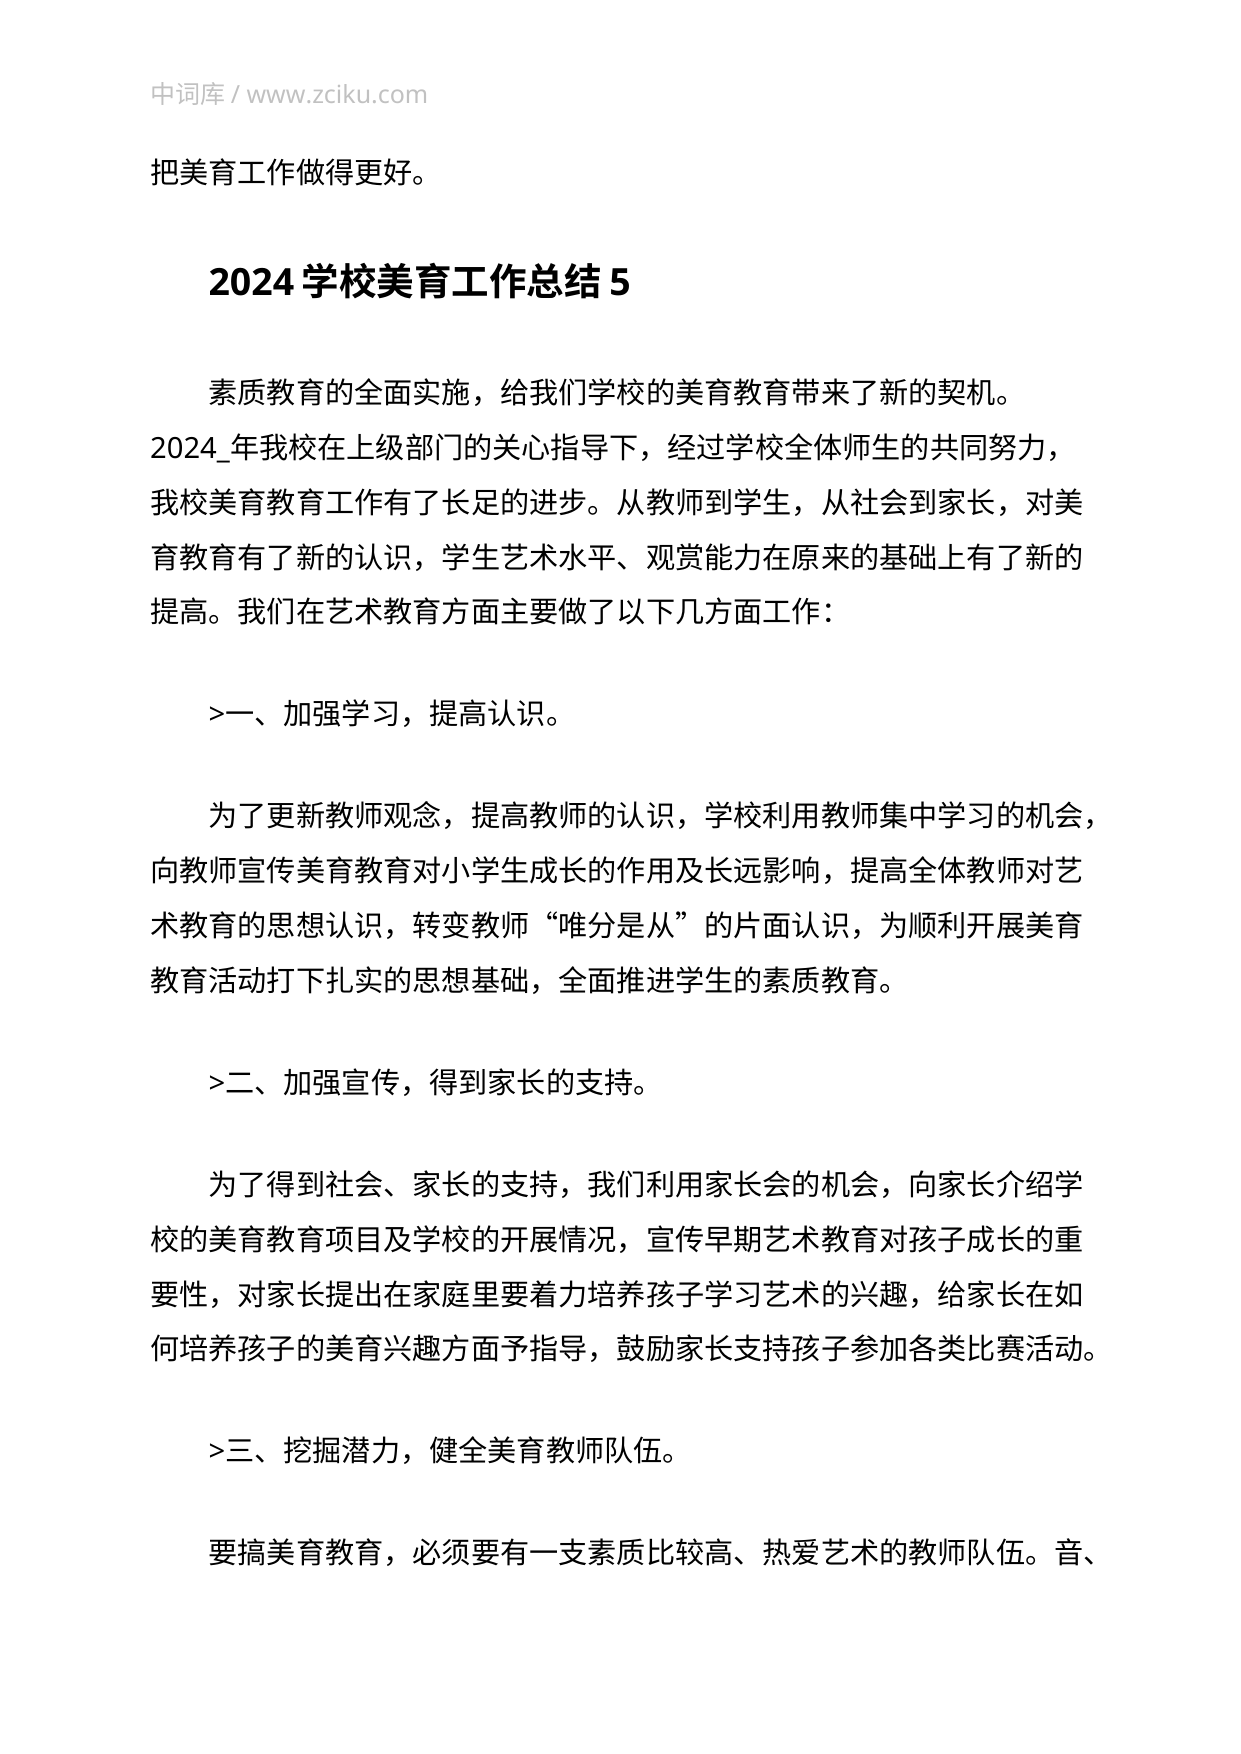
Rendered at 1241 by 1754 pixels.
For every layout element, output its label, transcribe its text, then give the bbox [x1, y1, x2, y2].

text >一、加强学习，提高认识。 [150, 691, 1090, 733]
text >三、挖掘潜力，健全美育教师队伍。 [150, 1428, 1090, 1470]
text >二、加强宣传，得到家长的支持。 [150, 1059, 1090, 1102]
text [150, 1530, 1090, 1572]
text 为了得到社会、家长的支持，我们利用家长会的机会，向家长介绍学校的美育教育项目及学校的开展情况，宣传早期艺术教育对孩子成长的重要性，对家长提出在家庭里要着力培养孩子学习艺术的兴趣，给家长在如何培养孩子的美育兴趣方面予指导，鼓励家长支持孩子参加各类比赛活动。 [150, 1161, 1090, 1368]
text 2024学校美育工作总结5 [150, 252, 1090, 306]
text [150, 150, 1090, 192]
text 素质教育的全面实施，给我们学校的美育教育带来了新的契机。2024_年我校在上级部门的关心指导下，经过学校全体师生的共同努力，我校美育教育工作有了长足的进步。从教师到学生，从社会到家长，对美育教育有了新的认识，学生艺术水平、观赏能力在原来的基础上有了新的提高。我们在艺术教育方面主要做了以下几方面工作： [150, 369, 1090, 631]
text 为了更新教师观念，提高教师的认识，学校利用教师集中学习的机会，向教师宣传美育教育对小学生成长的作用及长远影响，提高全体教师对艺术教育的思想认识，转变教师“唯分是从”的片面认识，为顺利开展美育教育活动打下扎实的思想基础，全面推进学生的素质教育。 [150, 793, 1090, 1000]
